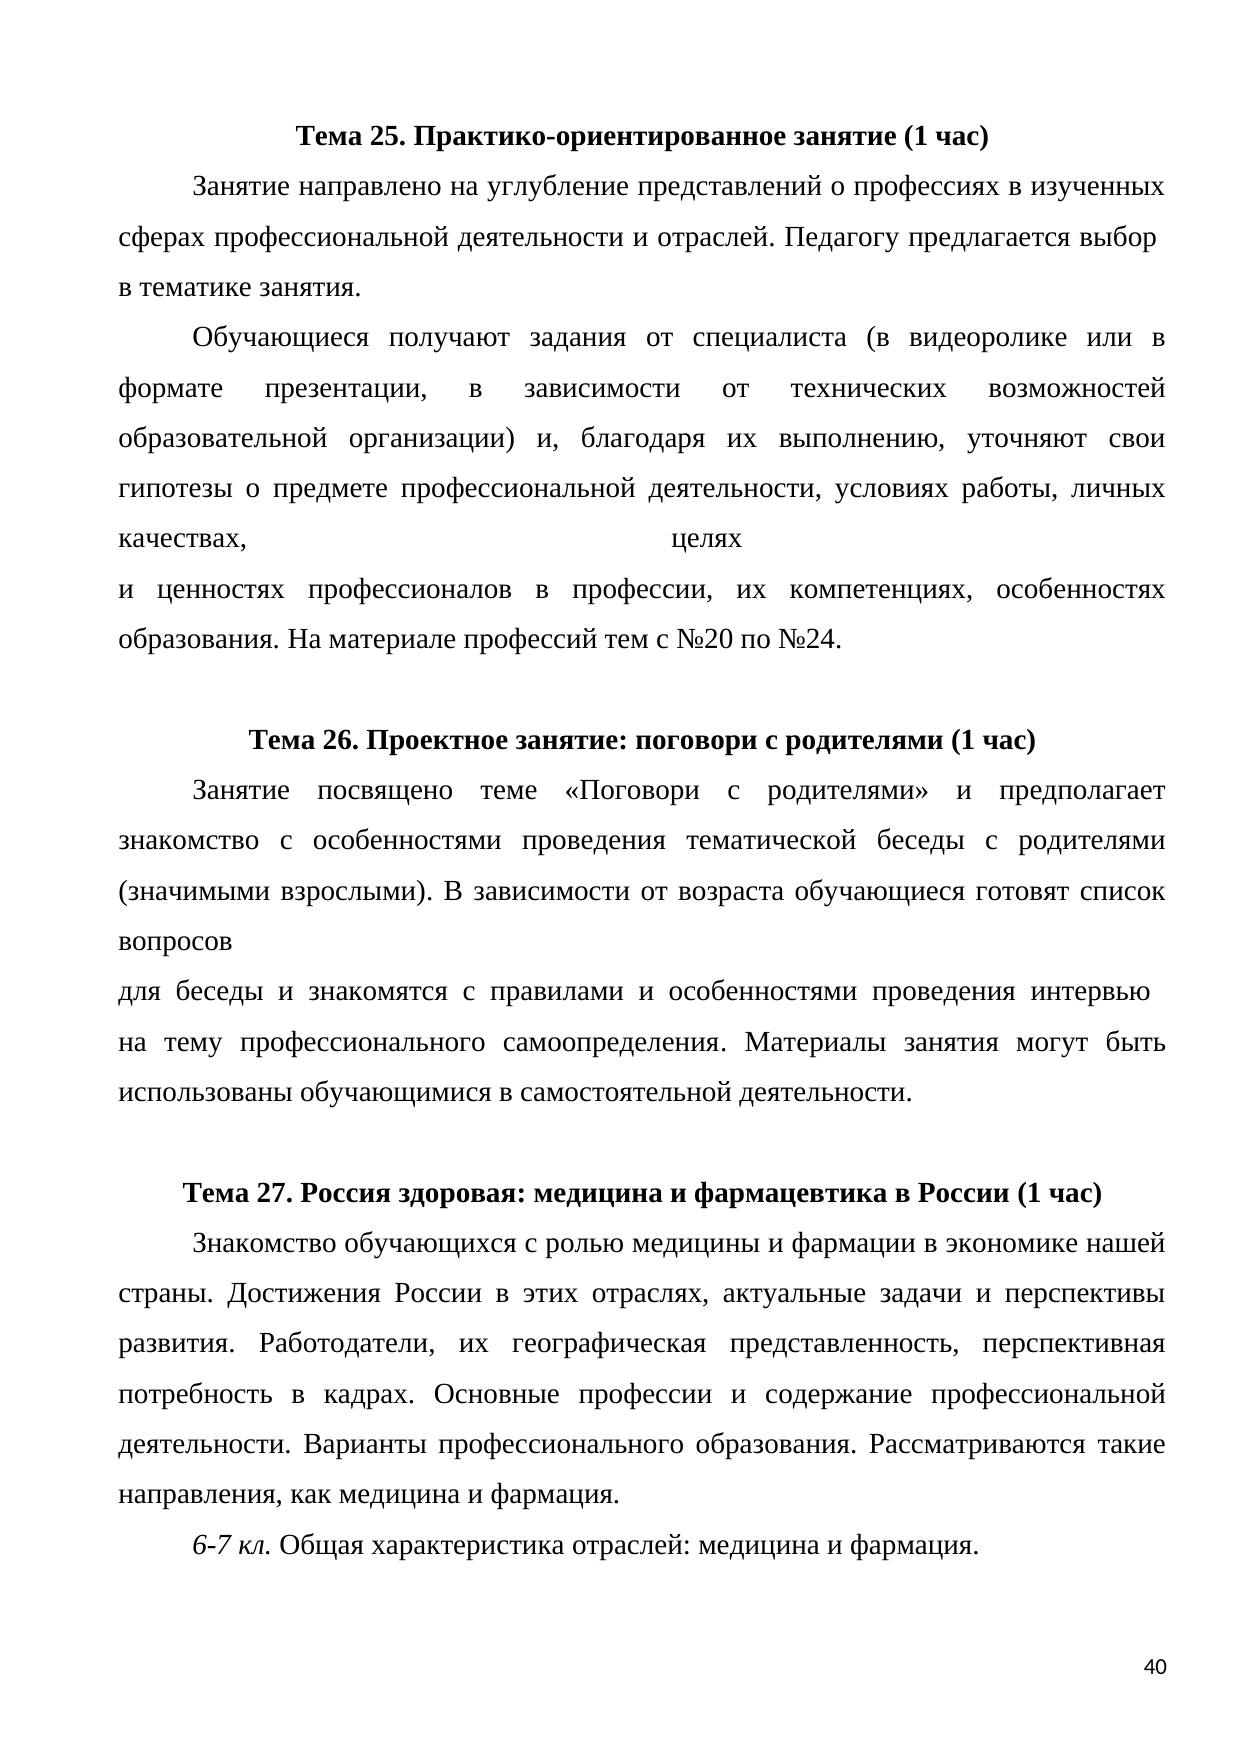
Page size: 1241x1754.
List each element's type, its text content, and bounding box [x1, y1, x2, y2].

subtitle Тема 26. Проектное занятие: поговори с родителями (1 час) [118, 722, 1167, 755]
text Занятие посвящено теме «Поговори с родителями» и предполагает знакомство с особенностями проведения тематической беседы с родителями (значимыми взрослыми). В зависимости от возраста обучающиеся готовят список вопросов для беседы и знакомятся с правилами и особенностями проведения интервью на тему профессионального самоопределения. Материалы занятия могут быть использованы обучающимися в самостоятельной деятельности. [118, 772, 1167, 1108]
text Занятие направлено на углубление представлений о профессиях в изученных сферах профессиональной деятельности и отраслей. Педагогу предлагается выбор в тематике занятия. [118, 168, 1167, 303]
subtitle Тема 27. Россия здоровая: медицина и фармацевтика в России (1 час) [118, 1175, 1167, 1208]
subtitle Тема 25. Практико-ориентированное занятие (1 час) [118, 118, 1167, 152]
text Знакомство обучающихся с ролью медицины и фармации в экономике нашей страны. Достижения России в этих отраслях, актуальные задачи и перспективы развития. Работодатели, их географическая представленность, перспективная потребность в кадрах. Основные профессии и содержание профессиональной деятельности. Варианты профессионального образования. Рассматриваются такие направления, как медицина и фармация. [118, 1225, 1167, 1510]
text Обучающиеся получают задания от специалиста (в видеоролике или в формате презентации, в зависимости от технических возможностей образовательной организации) и, благодаря их выполнению, уточняют свои гипотезы о предмете профессиональной деятельности, условиях работы, личных качествах, целях и ценностях профессионалов в профессии, их компетенциях, особенностях образования. На материале профессий тем с №20 по №24. [118, 319, 1167, 655]
text 6-7 кл. Общая характеристика отраслей: медицина и фармация. [118, 1527, 1167, 1560]
